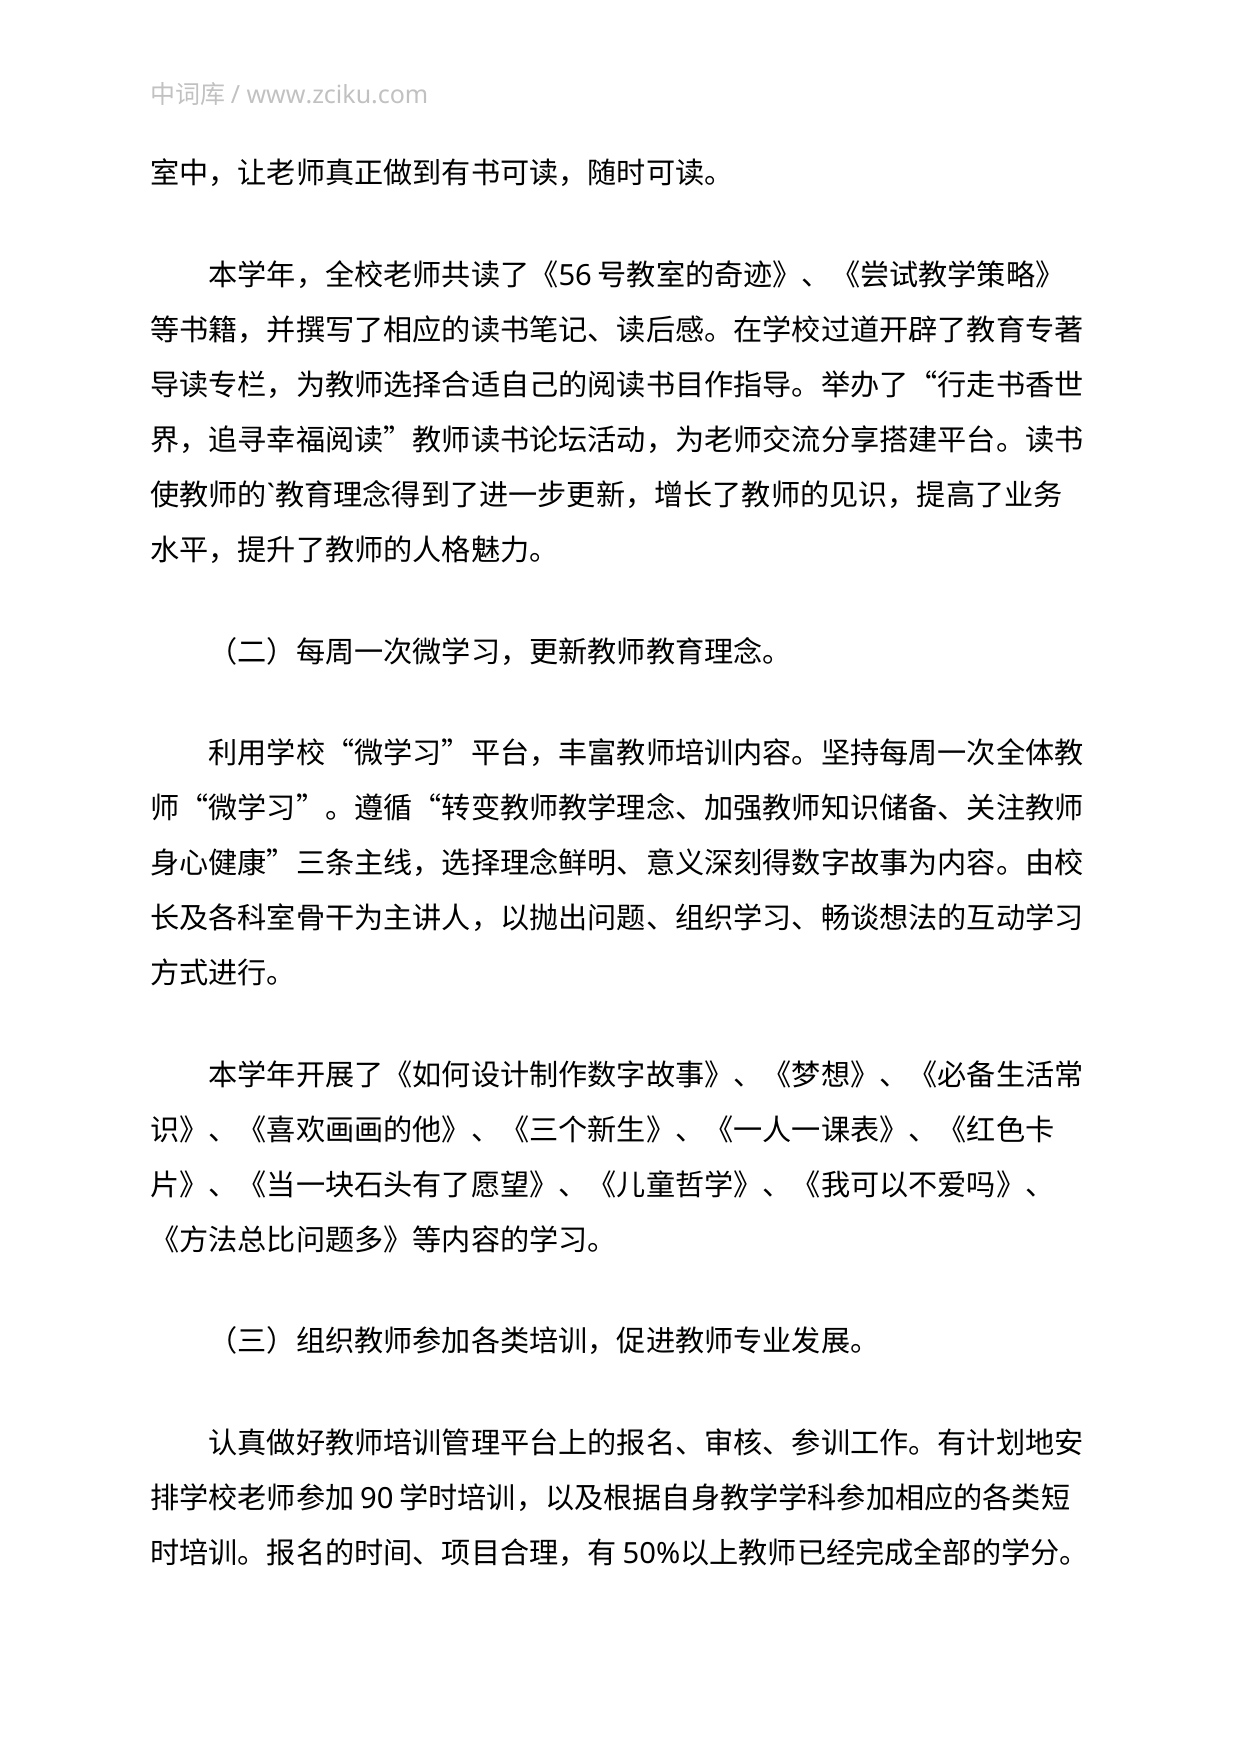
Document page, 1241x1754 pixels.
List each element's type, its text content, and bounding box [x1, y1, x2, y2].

text 本学年开展了《如何设计制作数字故事》、《梦想》、《必备生活常识》、《喜欢画画的他》、《三个新生》、《一人一课表》、《红色卡片》、《当一块石头有了愿望》、《儿童哲学》、《我可以不爱吗》、《方法总比问题多》等内容的学习。 [150, 1051, 1090, 1258]
text 本学年，全校老师共读了《56号教室的奇迹》、《尝试教学策略》等书籍，并撰写了相应的读书笔记、读后感。在学校过道开辟了教育专著导读专栏，为教师选择合适自己的阅读书目作指导。举办了“行走书香世界，追寻幸福阅读”教师读书论坛活动，为老师交流分享搭建平台。读书使教师的`教育理念得到了进一步更新，增长了教师的见识，提高了业务水平，提升了教师的人格魅力。 [150, 252, 1090, 569]
text （二）每周一次微学习，更新教师教育理念。 [150, 628, 1090, 671]
text 认真做好教师培训管理平台上的报名、审核、参训工作。有计划地安排学校老师参加90学时培训，以及根据自身教学学科参加相应的各类短时培训。报名的时间、项目合理，有50%以上教师已经完成全部的学分。 [150, 1419, 1090, 1572]
text 利用学校“微学习”平台，丰富教师培训内容。坚持每周一次全体教师“微学习”。遵循“转变教师教学理念、加强教师知识储备、关注教师身心健康”三条主线，选择理念鲜明、意义深刻得数字故事为内容。由校长及各科室骨干为主讲人，以抛出问题、组织学习、畅谈想法的互动学习方式进行。 [150, 730, 1090, 992]
text （三）组织教师参加各类培训，促进教师专业发展。 [150, 1318, 1090, 1360]
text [150, 150, 1090, 192]
